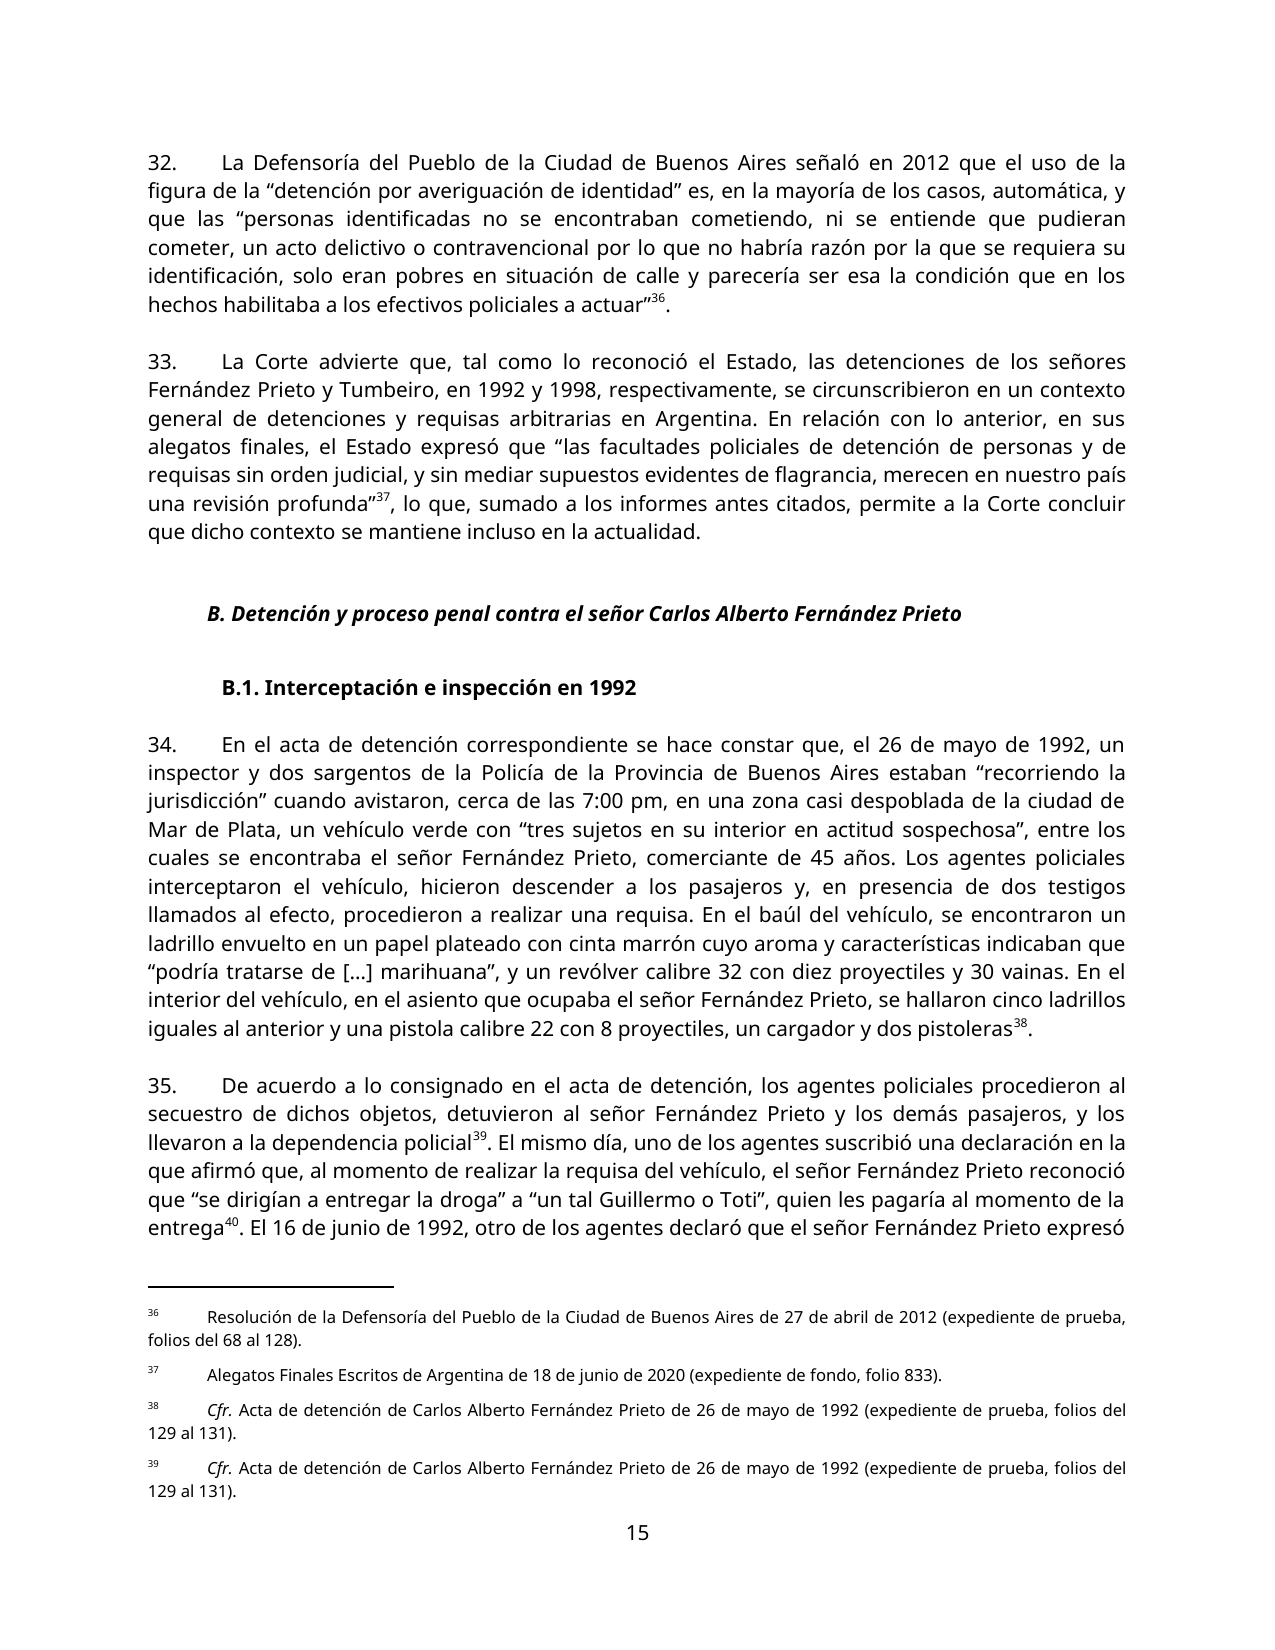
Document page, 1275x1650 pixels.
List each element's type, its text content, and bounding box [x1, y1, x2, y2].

subtitle B.1. Interceptación e inspección en 1992 [148, 673, 1127, 701]
list La Defensoría del Pueblo de la Ciudad de Buenos Aires señaló en 2012 que el uso de la figura de la “detención por averiguación de identidad” es, en la mayoría de los casos, automática, y que las “personas identificadas no se encontraban cometiendo, ni se entiende que pudieran cometer, un acto delictivo o contravencional por lo que no habría razón por la que se requiera su identificación, solo eran pobres en situación de calle y parecería ser esa la condición que en los hechos habilitaba a los efectivos policiales a actuar”. [148, 148, 1127, 318]
list En el acta de detención correspondiente se hace constar que, el 26 de mayo de 1992, un inspector y dos sargentos de la Policía de la Provincia de Buenos Aires estaban “recorriendo la jurisdicción” cuando avistaron, cerca de las 7:00 pm, en una zona casi despoblada de la ciudad de Mar de Plata, un vehículo verde con “tres sujetos en su interior en actitud sospechosa”, entre los cuales se encontraba el señor Fernández Prieto, comerciante de 45 años. Los agentes policiales interceptaron el vehículo, hicieron descender a los pasajeros y, en presencia de dos testigos llamados al efecto, procedieron a realizar una requisa. En el baúl del vehículo, se encontraron un ladrillo envuelto en un papel plateado con cinta marrón cuyo aroma y características indicaban que “podría tratarse de […] marihuana”, y un revólver calibre 32 con diez proyectiles y 30 vainas. En el interior del vehículo, en el asiento que ocupaba el señor Fernández Prieto, se hallaron cinco ladrillos iguales al anterior y una pistola calibre 22 con 8 proyectiles, un cargador y dos pistoleras. [148, 730, 1127, 1042]
list La Corte advierte que, tal como lo reconoció el Estado, las detenciones de los señores Fernández Prieto y Tumbeiro, en 1992 y 1998, respectivamente, se circunscribieron en un contexto general de detenciones y requisas arbitrarias en Argentina. En relación con lo anterior, en sus alegatos finales, el Estado expresó que “las facultades policiales de detención de personas y de requisas sin orden judicial, y sin mediar supuestos evidentes de flagrancia, merecen en nuestro país una revisión profunda”, lo que, sumado a los informes antes citados, permite a la Corte concluir que dicho contexto se mantiene incluso en la actualidad. [148, 347, 1127, 546]
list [148, 1071, 1127, 1242]
subtitle B. Detención y proceso penal contra el señor Carlos Alberto Fernández Prieto [207, 599, 1127, 628]
